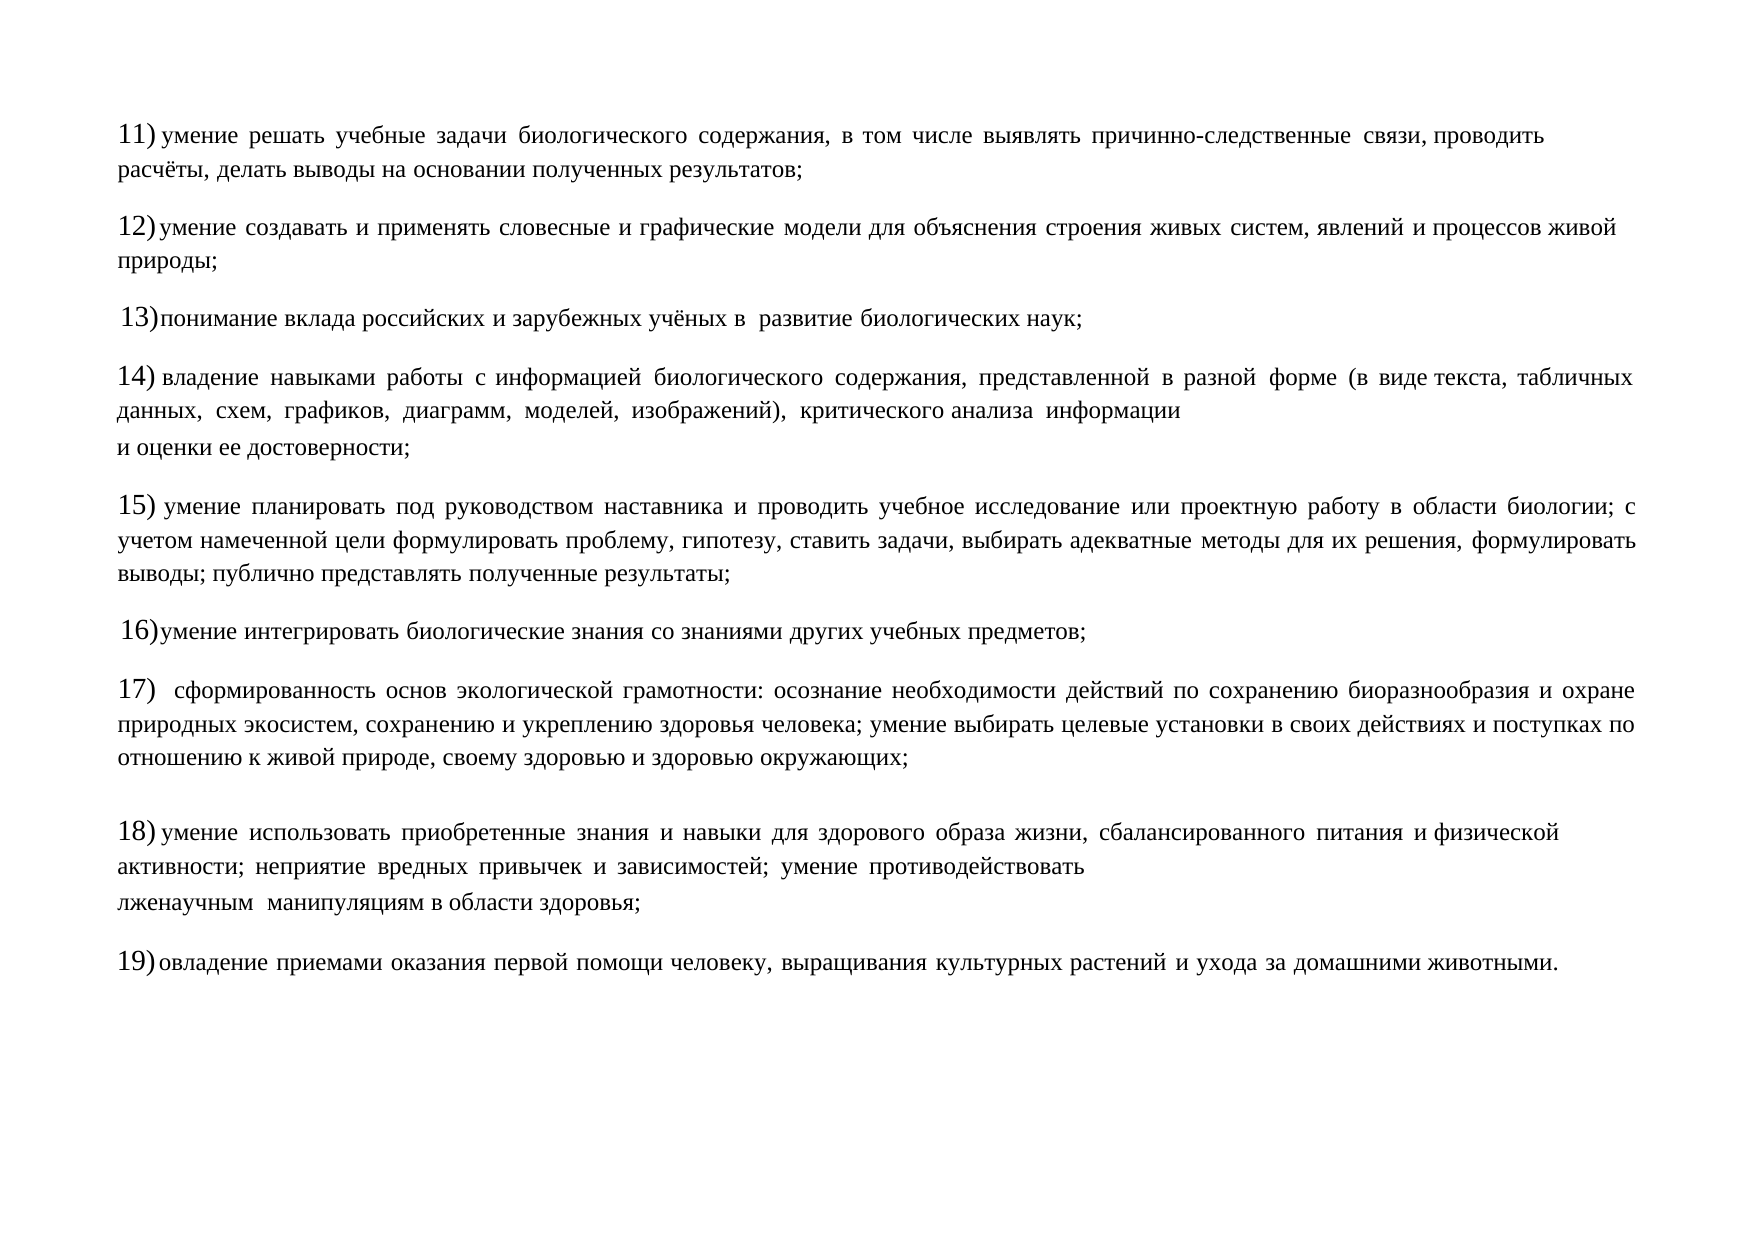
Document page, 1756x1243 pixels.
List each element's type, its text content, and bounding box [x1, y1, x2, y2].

list умение планировать под руководством наставника и проводить учебное исследование или проектную работу в области биологии; с учетом намеченной цели формулировать проблему, гипотезу, ставить задачи, выбирать адекватные методы для их решения, формулировать выводы; публично представлять полученные результаты; [117, 487, 1636, 587]
text лженаучным манипуляциям в области здоровья; [117, 884, 1695, 917]
text и оценки ее достоверности; [117, 429, 1695, 462]
list сформированность основ экологической грамотности: осознание необходимости действий по сохранению биоразнообразия и охране природных экосистем, сохранению и укреплению здоровья человека; умение выбирать целевые установки в своих действиях и поступках по отношению к живой природе, своему здоровью и здоровью окружающих; [117, 671, 1636, 771]
list умение создавать и применять словесные и графические модели для объяснения строения живых систем, явлений и процессов живой природы; [117, 208, 1637, 274]
list умение решать учебные задачи биологического содержания, в том числе выявлять причинно-следственные связи, проводить расчёты, делать выводы на основании полученных результатов; [117, 117, 1636, 183]
list умение использовать приобретенные знания и навыки для здорового образа жизни, сбалансированного питания и физической активности; неприятие вредных привычек и зависимостей; умение противодействовать [117, 813, 1635, 880]
list владение навыками работы с информацией биологического содержания, представленной в разной форме (в виде текста, табличных данных, схем, графиков, диаграмм, моделей, изображений), критического анализа информации [117, 358, 1634, 424]
list овладение приемами оказания первой помощи человеку, выращивания культурных растений и ухода за домашними животными. [117, 943, 1633, 977]
list понимание вклада российских и зарубежных учёных в развитие биологических наук; [120, 299, 1695, 332]
list умение интегрировать биологические знания со знаниями других учебных предметов; [120, 612, 1695, 646]
